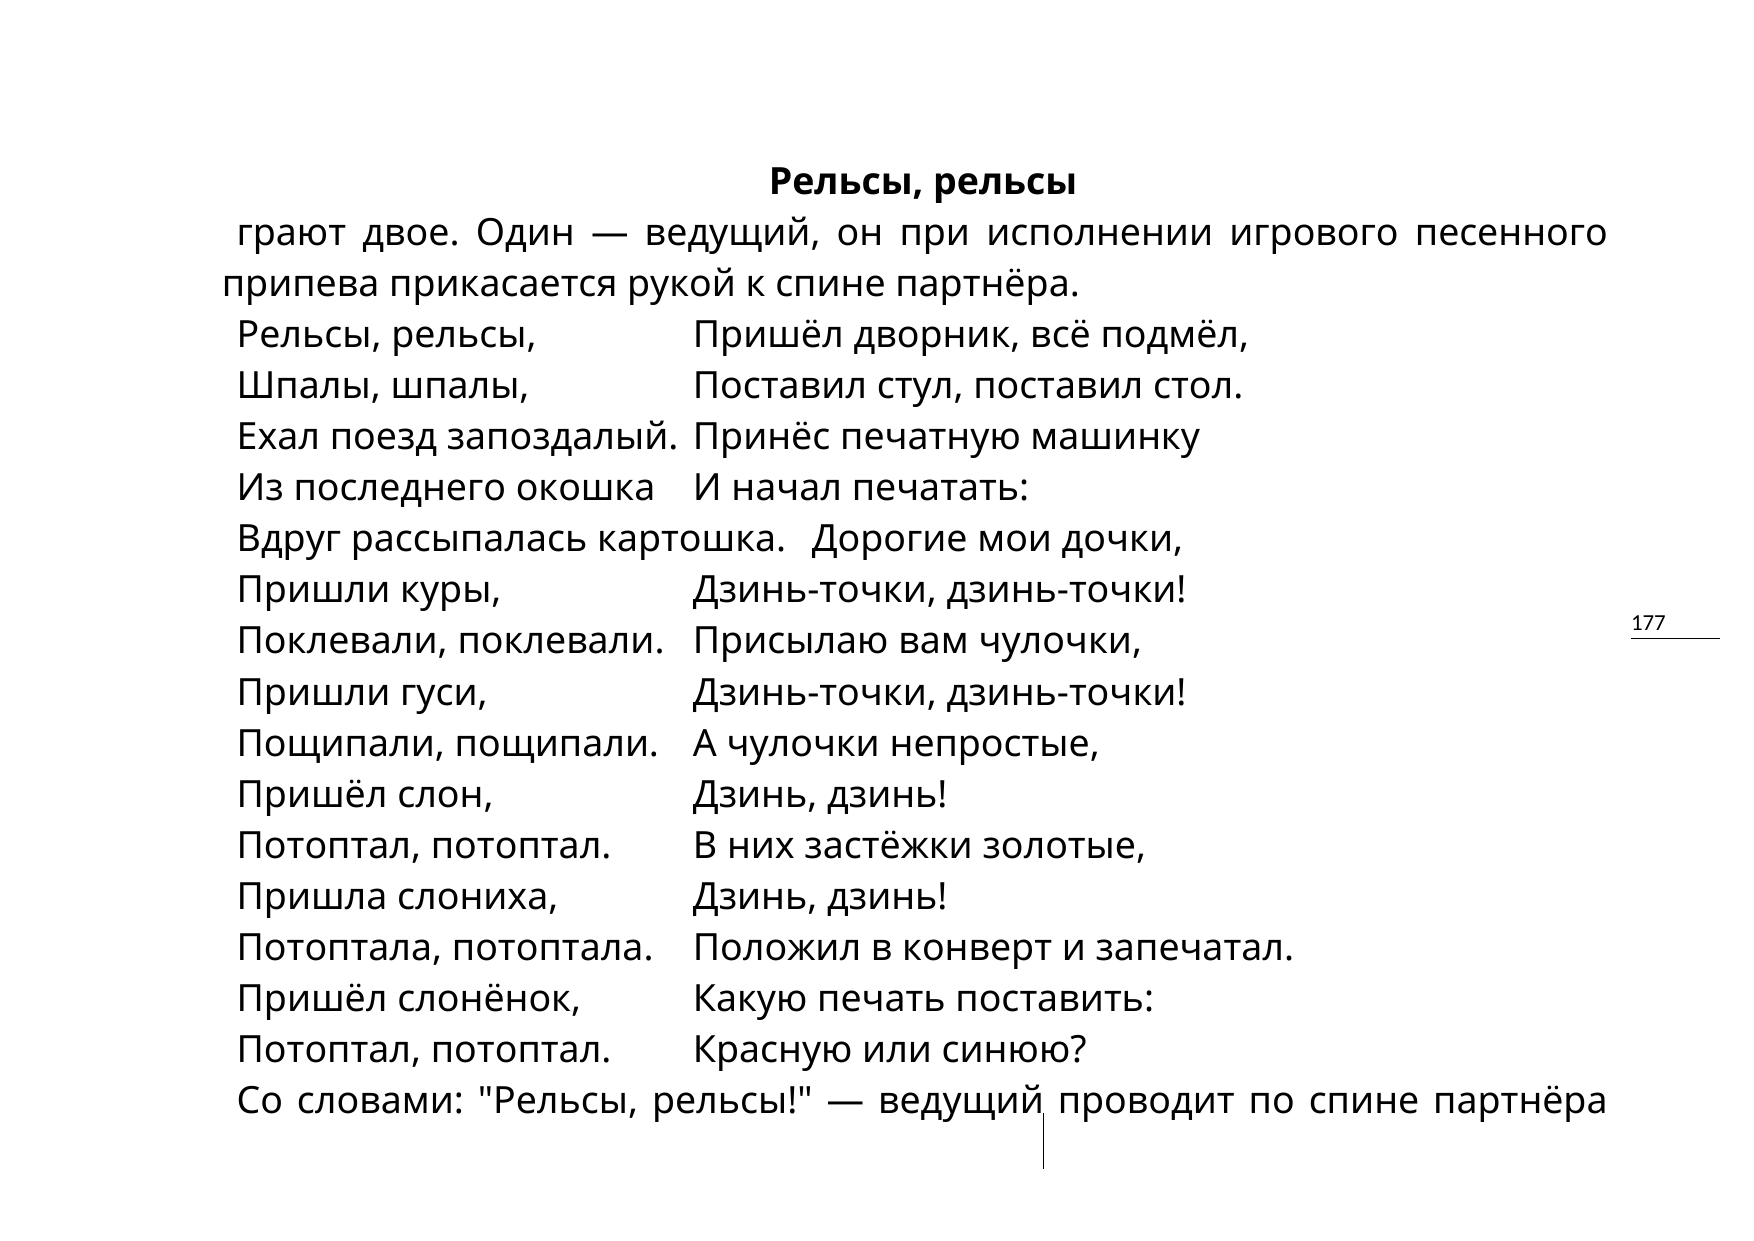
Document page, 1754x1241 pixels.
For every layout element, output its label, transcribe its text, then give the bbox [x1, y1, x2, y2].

text Пришли куры, Дзинь-точки, дзинь-точки! [222, 563, 1609, 614]
text Пришёл слонёнок, Какую печать поставить: [222, 971, 1609, 1022]
text Шпалы, шпалы, Поставил стул, поставил стол. [222, 359, 1609, 410]
text Потоптал, потоптал. Красную или синюю? [222, 1022, 1609, 1073]
text Рельсы, рельсы [222, 154, 1609, 206]
text Пощипали, пощипали. А чулочки непростые, [222, 716, 1609, 767]
text Пришёл слон, Дзинь, дзинь! [222, 767, 1609, 818]
text Пришли гуси, Дзинь-точки, дзинь-точки! [222, 665, 1609, 716]
text Рельсы, рельсы, Пришёл дворник, всё подмёл, [222, 308, 1609, 359]
text Вдруг рассыпалась картошка. Дорогие мои дочки, [222, 512, 1609, 563]
text грают двое. Один — ведущий, он при исполнении игрового песенного припева прикасается рукой к спине партнёра. [222, 206, 1609, 308]
text Потоптала, потоптала. Положил в конверт и запечатал. [222, 920, 1609, 971]
text Из последнего окошка И начал печатать: [222, 461, 1609, 512]
text Поклевали, поклевали. Присылаю вам чулочки, [222, 614, 1609, 665]
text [222, 1073, 1609, 1124]
text Пришла слониха, Дзинь, дзинь! [222, 869, 1609, 920]
text Ехал поезд запоздалый. Принёс печатную машинку [222, 410, 1609, 461]
text Потоптал, потоптал. В них застёжки золотые, [222, 818, 1609, 869]
